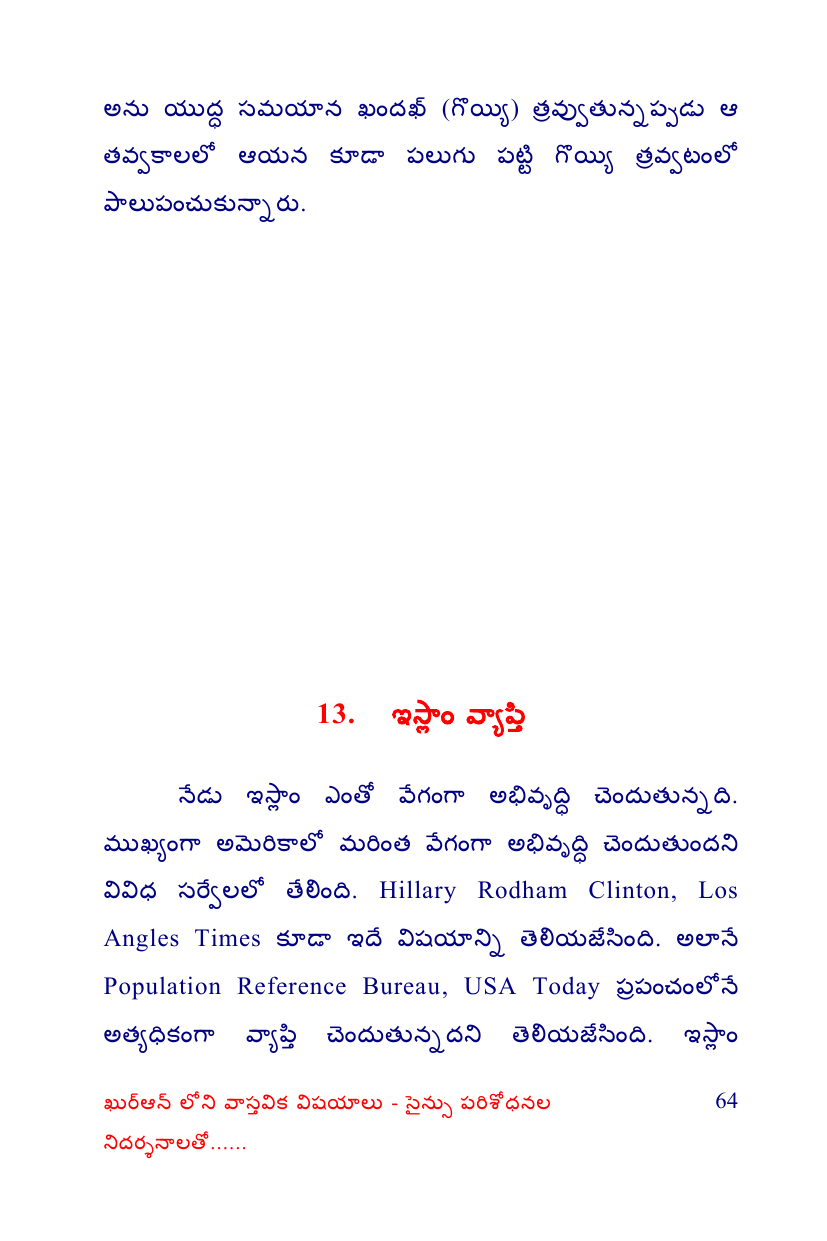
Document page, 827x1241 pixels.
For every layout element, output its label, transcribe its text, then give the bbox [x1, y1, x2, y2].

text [103, 776, 738, 1062]
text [103, 89, 738, 232]
list ఇస్లాం వ్యాప్తి [103, 692, 738, 747]
